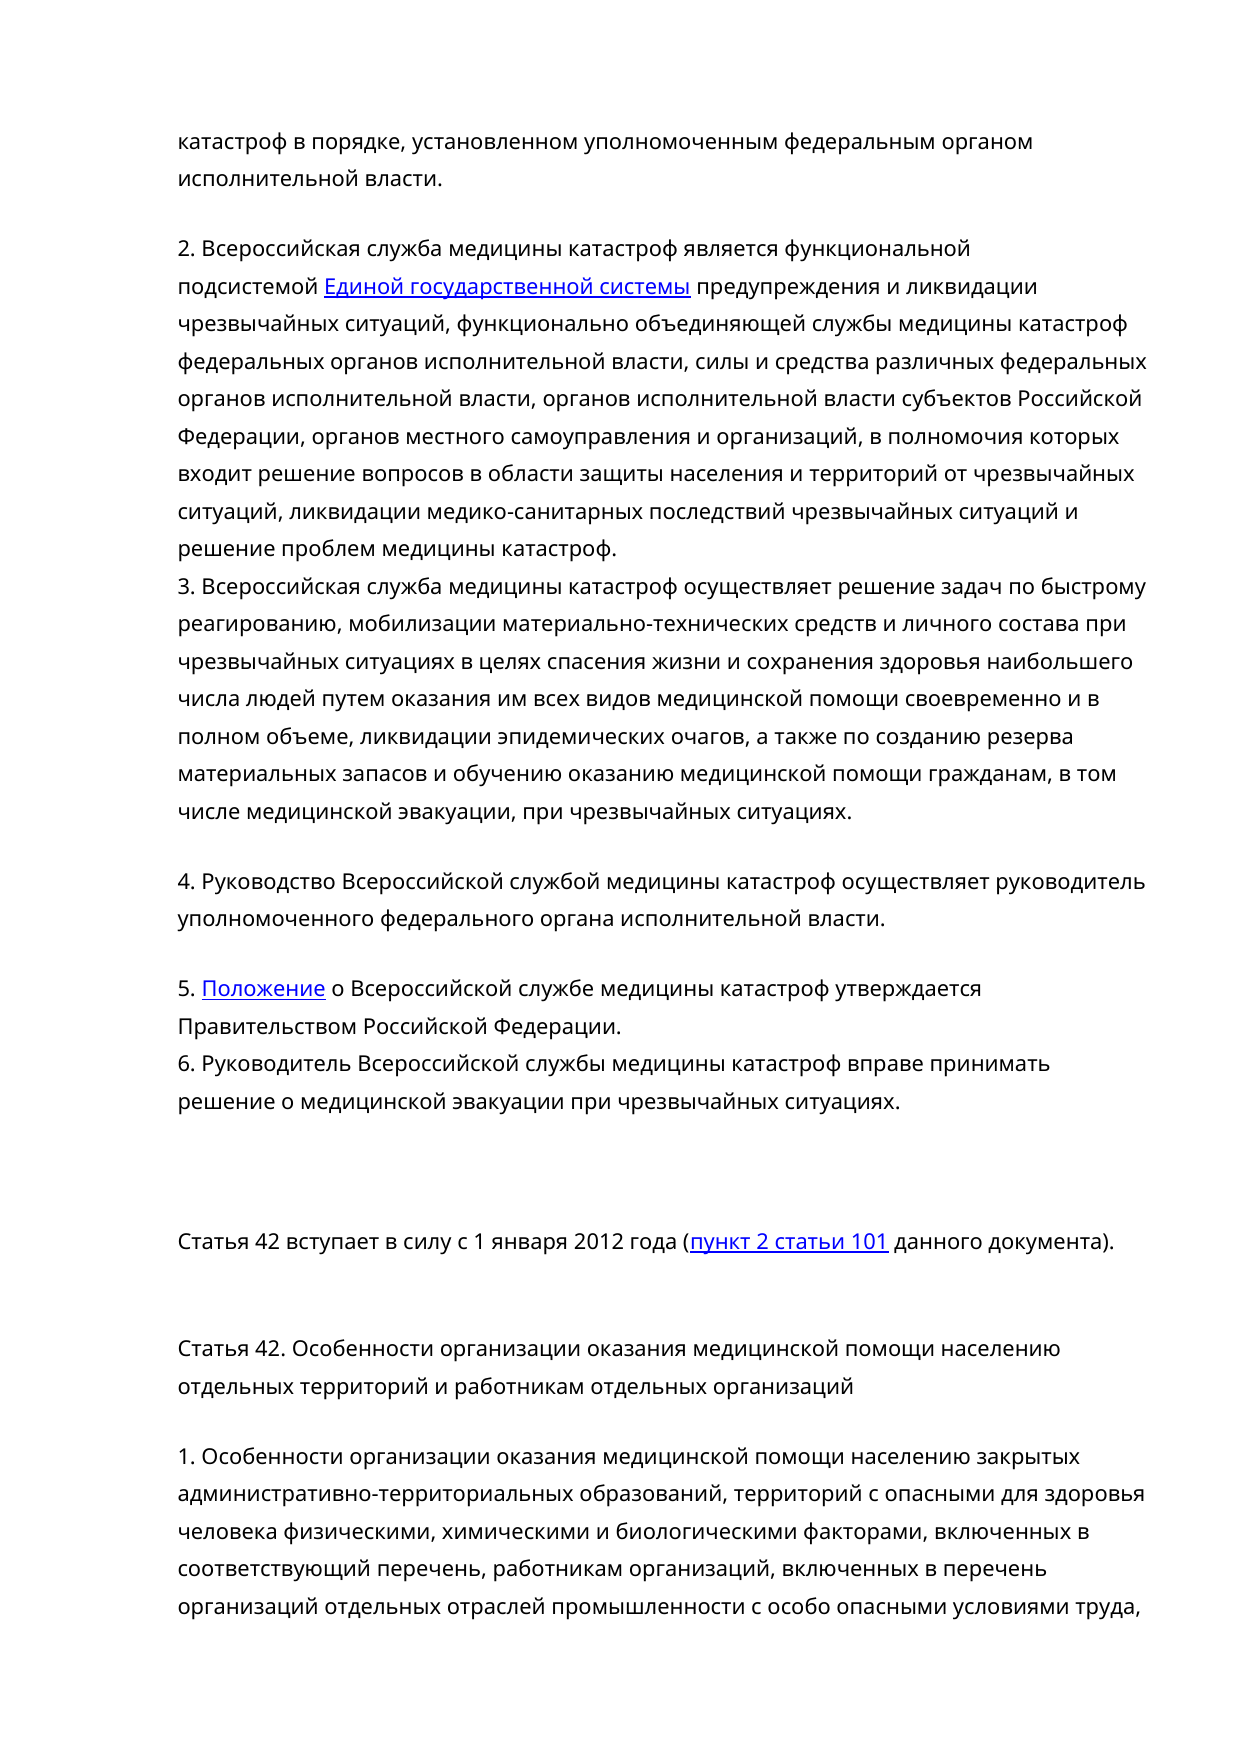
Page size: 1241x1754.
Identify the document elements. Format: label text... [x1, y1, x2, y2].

text Статья 42 вступает в силу с 1 января 2012 года (пункт 2 статьи 101 данного документа). [177, 1218, 1152, 1256]
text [177, 118, 1152, 193]
text 3. Всероссийская служба медицины катастроф осуществляет решение задач по быстрому реагированию, мобилизации материально-технических средств и личного состава при чрезвычайных ситуациях в целях спасения жизни и сохранения здоровья наибольшего числа людей путем оказания им всех видов медицинской помощи своевременно и в полном объеме, ликвидации эпидемических очагов, а также по созданию резерва материальных запасов и обучению оказанию медицинской помощи гражданам, в том числе медицинской эвакуации, при чрезвычайных ситуациях. [177, 563, 1152, 826]
text 4. Руководство Всероссийской службой медицины катастроф осуществляет руководитель уполномоченного федерального органа исполнительной власти. [177, 858, 1152, 933]
text Статья 42. Особенности организации оказания медицинской помощи населению отдельных территорий и работникам отдельных организаций [177, 1326, 1152, 1401]
text 6. Руководитель Всероссийской службы медицины катастроф вправе принимать решение о медицинской эвакуации при чрезвычайных ситуациях. [177, 1041, 1152, 1116]
text 2. Всероссийская служба медицины катастроф является функциональной подсистемой Единой государственной системы предупреждения и ликвидации чрезвычайных ситуаций, функционально объединяющей службы медицины катастроф федеральных органов исполнительной власти, силы и средства различных федеральных органов исполнительной власти, органов исполнительной власти субъектов Российской Федерации, органов местного самоуправления и организаций, в полномочия которых входит решение вопросов в области защиты населения и территорий от чрезвычайных ситуаций, ликвидации медико-санитарных последствий чрезвычайных ситуаций и решение проблем медицины катастроф. [177, 226, 1152, 563]
text 5. Положение о Всероссийской службе медицины катастроф утверждается Правительством Российской Федерации. [177, 966, 1152, 1041]
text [177, 1433, 1152, 1621]
